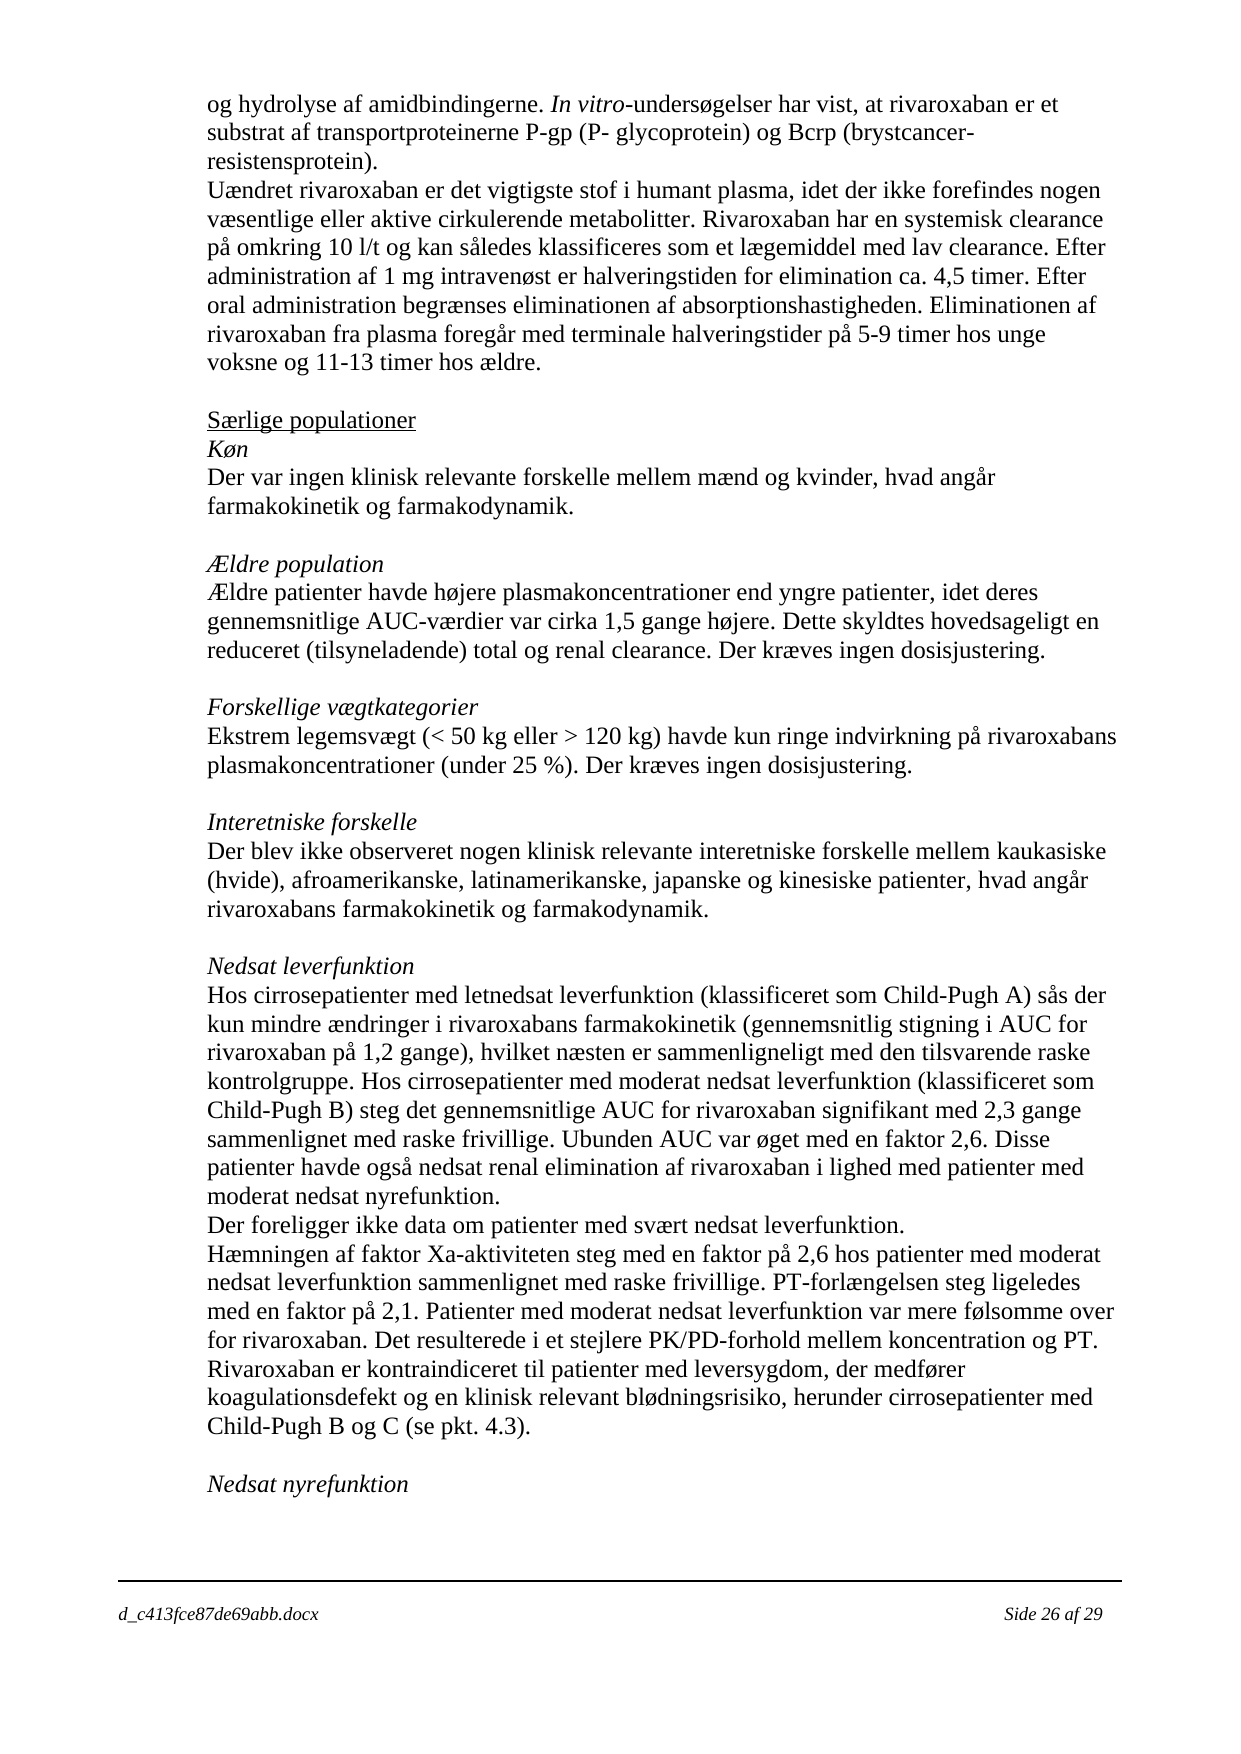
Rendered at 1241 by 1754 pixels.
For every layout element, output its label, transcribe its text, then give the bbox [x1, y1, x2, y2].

text Interetniske forskelle [207, 807, 1122, 836]
text Forskellige vægtkategorier [207, 692, 1122, 721]
text Hos cirrosepatienter med letnedsat leverfunktion (klassificeret som Child-Pugh A) sås der kun mindre ændringer i rivaroxabans farmakokinetik (gennemsnitlig stigning i AUC for rivaroxaban på 1,2 gange), hvilket næsten er sammenligneligt med den tilsvarende raske kontrolgruppe. Hos cirrosepatienter med moderat nedsat leverfunktion (klassificeret som Child-Pugh B) steg det gennemsnitlige AUC for rivaroxaban signifikant med 2,3 gange sammenlignet med raske frivillige. Ubunden AUC var øget med en faktor 2,6. Disse patienter havde også nedsat renal elimination af rivaroxaban i lighed med patienter med moderat nedsat nyrefunktion. [207, 980, 1122, 1210]
text Der var ingen klinisk relevante forskelle mellem mænd og kvinder, hvad angår farmakokinetik og farmakodynamik. [207, 462, 1122, 520]
text Nedsat nyrefunktion [207, 1469, 1122, 1497]
text Der blev ikke observeret nogen klinisk relevante interetniske forskelle mellem kaukasiske (hvide), afroamerikanske, latinamerikanske, japanske og kinesiske patienter, hvad angår rivaroxabans farmakokinetik og farmakodynamik. [207, 836, 1122, 922]
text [207, 89, 1122, 175]
text Hæmningen af faktor Xa-aktiviteten steg med en faktor på 2,6 hos patienter med moderat nedsat leverfunktion sammenlignet med raske frivillige. PT-forlængelsen steg ligeledes med en faktor på 2,1. Patienter med moderat nedsat leverfunktion var mere følsomme over for rivaroxaban. Det resulterede i et stejlere PK/PD-forhold mellem koncentration og PT. [207, 1239, 1122, 1354]
text Rivaroxaban er kontraindiceret til patienter med leversygdom, der medfører koagulationsdefekt og en klinisk relevant blødningsrisiko, herunder cirrosepatienter med Child-Pugh B og C (se pkt. 4.3). [207, 1354, 1122, 1440]
text Uændret rivaroxaban er det vigtigste stof i humant plasma, idet der ikke forefindes nogen væsentlige eller aktive cirkulerende metabolitter. Rivaroxaban har en systemisk clearance på omkring 10 l/t og kan således klassificeres som et lægemiddel med lav clearance. Efter administration af 1 mg intravenøst er halveringstiden for elimination ca. 4,5 timer. Efter oral administration begrænses eliminationen af absorptionshastigheden. Eliminationen af rivaroxaban fra plasma foregår med terminale halveringstider på 5-9 timer hos unge voksne og 11-13 timer hos ældre. [207, 175, 1122, 376]
text Ekstrem legemsvægt (< 50 kg eller > 120 kg) havde kun ringe indvirkning på rivaroxabans plasmakoncentrationer (under 25 %). Der kræves ingen dosisjustering. [207, 721, 1122, 779]
text Ældre population [207, 549, 1122, 577]
text Der foreligger ikke data om patienter med svært nedsat leverfunktion. [207, 1210, 1122, 1239]
text Køn [207, 434, 1122, 462]
text Særlige populationer [207, 405, 1122, 434]
text Nedsat leverfunktion [207, 951, 1122, 980]
text Ældre patienter havde højere plasmakoncentrationer end yngre patienter, idet deres gennemsnitlige AUC-værdier var cirka 1,5 gange højere. Dette skyldtes hovedsageligt en reduceret (tilsyneladende) total og renal clearance. Der kræves ingen dosisjustering. [207, 577, 1122, 664]
